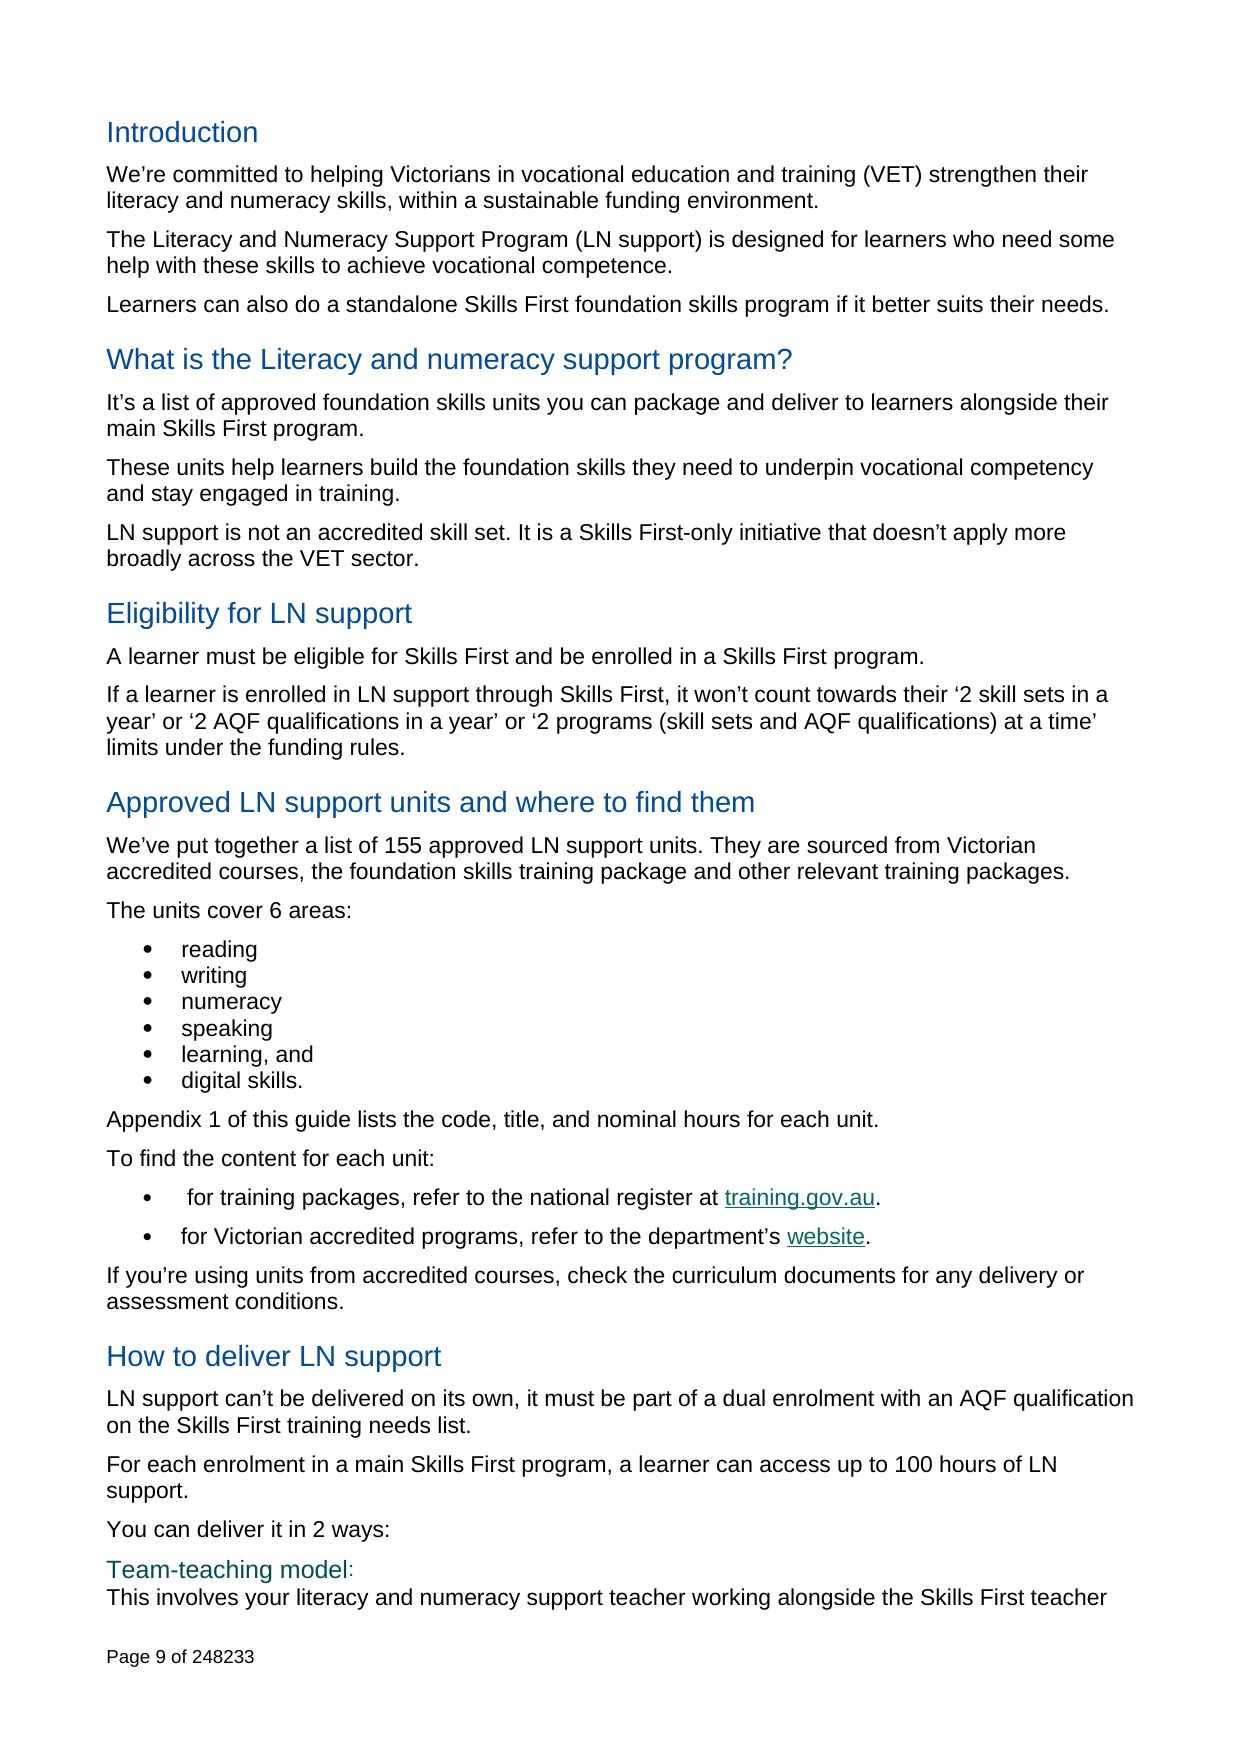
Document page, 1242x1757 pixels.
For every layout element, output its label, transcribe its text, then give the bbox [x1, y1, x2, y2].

text These units help learners build the foundation skills they need to underpin vocational competency and stay engaged in training. [106, 454, 1135, 506]
text Appendix 1 of this guide lists the code, title, and nominal hours for each unit. [106, 1106, 1135, 1133]
text If you’re using units from accredited courses, check the curriculum documents for any delivery or assessment conditions. [106, 1262, 1135, 1314]
text It’s a list of approved foundation skills units you can package and deliver to learners alongside their main Skills First program. [106, 388, 1135, 441]
list for training packages, refer to the national register at training.gov.au. [143, 1184, 1135, 1210]
list for Victorian accredited programs, refer to the department’s website. [143, 1223, 1135, 1249]
text LN support is not an accredited skill set. It is a Skills First-only initiative that doesn’t apply more broadly across the VET sector. [106, 519, 1135, 572]
text Learners can also do a standalone Skills First foundation skills program if it better suits their needs. [106, 291, 1135, 317]
list numeracy [144, 988, 1135, 1015]
list digital skills. [144, 1067, 1135, 1094]
text To find the content for each unit: [106, 1145, 1135, 1171]
subtitle How to deliver LN support [106, 1339, 1135, 1373]
text We’ve put together a list of 155 approved LN support units. They are sourced from Victorian accredited courses, the foundation skills training package and other relevant training packages. [106, 832, 1135, 884]
text LN support can’t be delivered on its own, it must be part of a dual enrolment with an AQF qualification on the Skills First training needs list. [106, 1385, 1135, 1438]
text We’re committed to helping Victorians in vocational education and training (VET) strengthen their literacy and numeracy skills, within a sustainable funding environment. [106, 161, 1135, 213]
list speaking [144, 1015, 1135, 1041]
text The units cover 6 areas: [106, 897, 1135, 923]
text For each enrolment in a main Skills First program, a learner can access up to 100 hours of LN support. [106, 1451, 1135, 1503]
text A learner must be eligible for Skills First and be enrolled in a Skills First program. [106, 643, 1135, 669]
list learning, and [144, 1041, 1135, 1067]
text The Literacy and Numeracy Support Program (LN support) is designed for learners who need some help with these skills to achieve vocational competence. [106, 226, 1135, 278]
subtitle Approved LN support units and where to find them [106, 786, 1135, 819]
text You can deliver it in 2 ways: [106, 1516, 1135, 1542]
text Introduction [106, 114, 1135, 148]
list reading [144, 936, 1135, 962]
text If a learner is enrolled in LN support through Skills First, it won’t count towards their ‘2 skill sets in a year’ or ‘2 AQF qualifications in a year’ or ‘2 programs (skill sets and AQF qualifications) at a time’ limits under the funding rules. [106, 681, 1135, 761]
list writing [144, 962, 1135, 988]
subtitle What is the Literacy and numeracy support program? [106, 342, 1135, 376]
subtitle Eligibility for LN support [106, 597, 1135, 630]
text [106, 1555, 1135, 1610]
